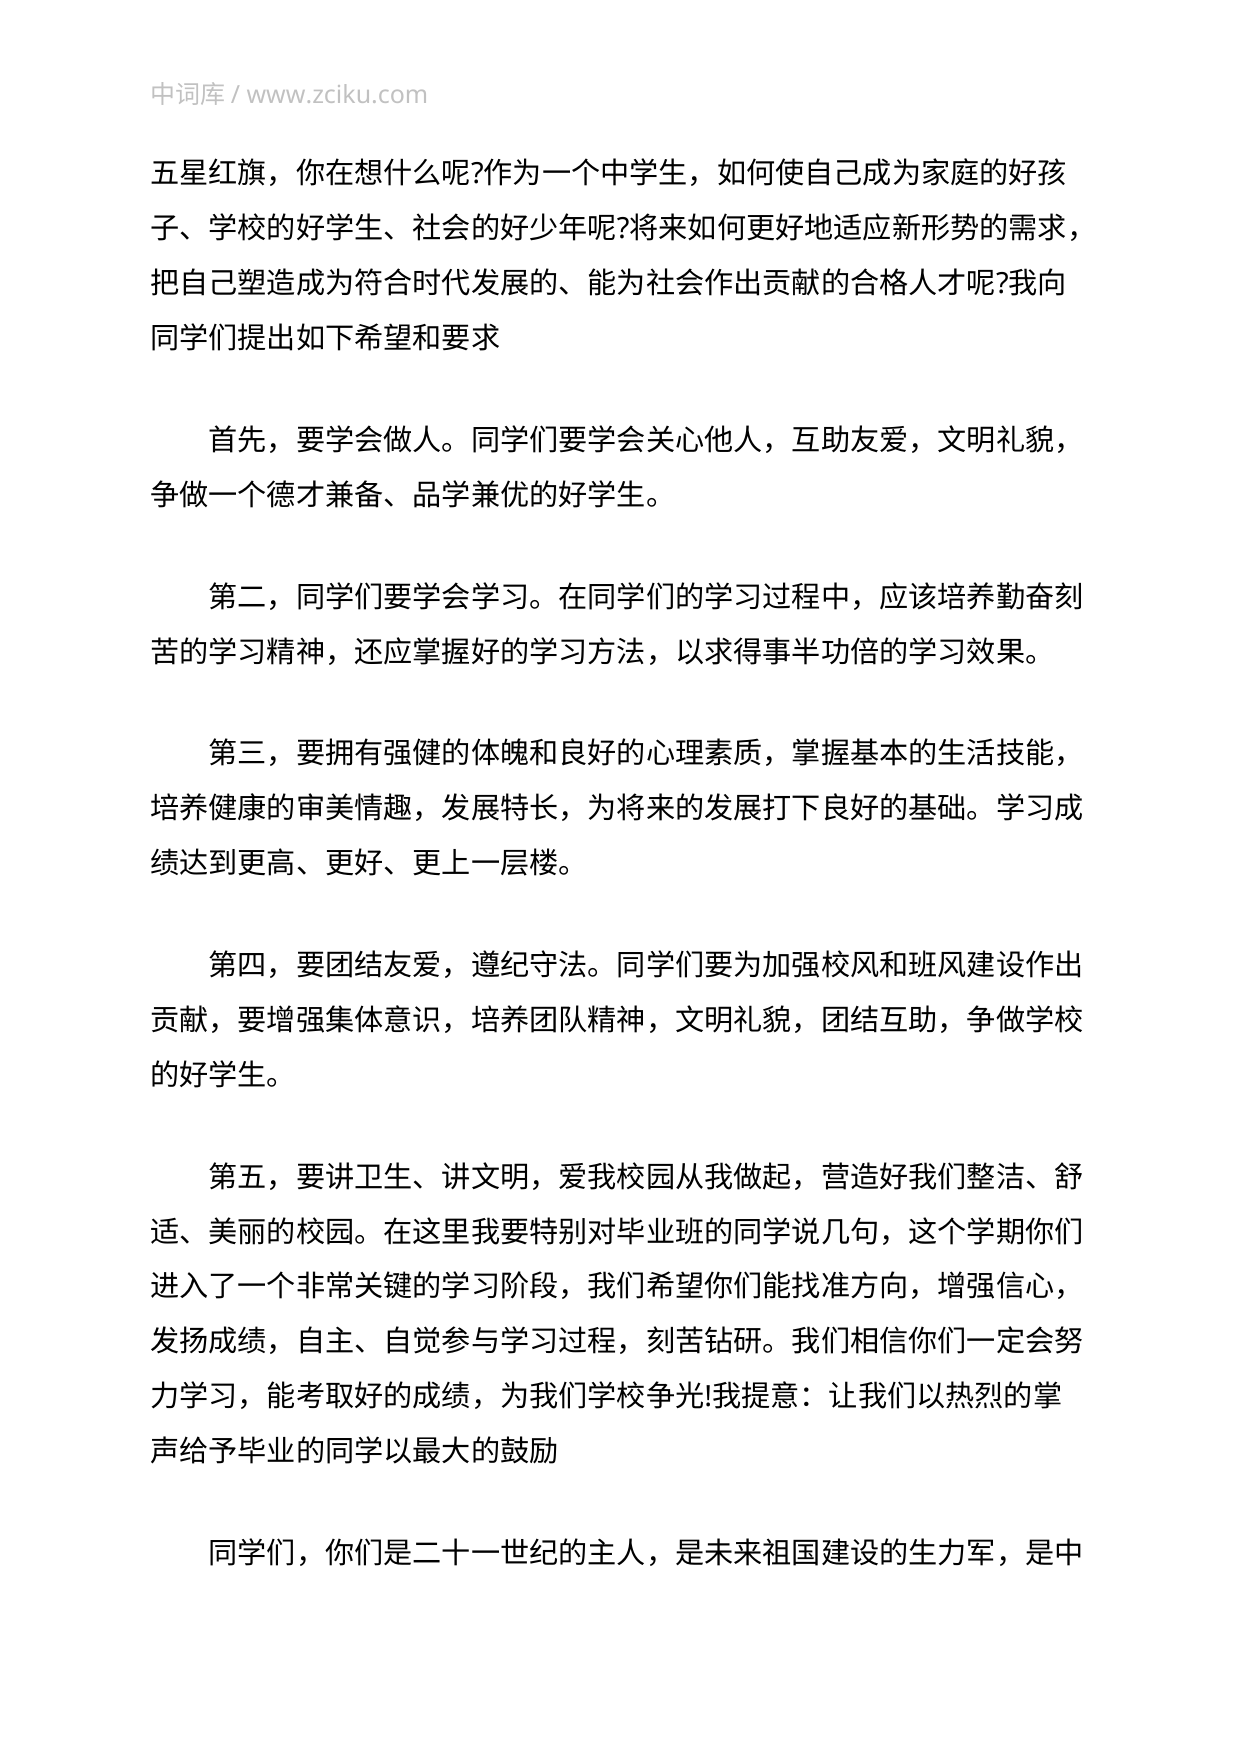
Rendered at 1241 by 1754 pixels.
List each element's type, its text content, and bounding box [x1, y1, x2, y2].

text 首先，要学会做人。同学们要学会关心他人，互助友爱，文明礼貌，争做一个德才兼备、品学兼优的好学生。 [150, 417, 1090, 514]
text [150, 150, 1090, 357]
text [150, 1529, 1090, 1572]
text 第二，同学们要学会学习。在同学们的学习过程中，应该培养勤奋刻苦的学习精神，还应掌握好的学习方法，以求得事半功倍的学习效果。 [150, 573, 1090, 671]
text 第四，要团结友爱，遵纪守法。同学们要为加强校风和班风建设作出贡献，要增强集体意识，培养团队精神，文明礼貌，团结互助，争做学校的好学生。 [150, 942, 1090, 1094]
text 第五，要讲卫生、讲文明，爱我校园从我做起，营造好我们整洁、舒适、美丽的校园。在这里我要特别对毕业班的同学说几句，这个学期你们进入了一个非常关键的学习阶段，我们希望你们能找准方向，增强信心，发扬成绩，自主、自觉参与学习过程，刻苦钻研。我们相信你们一定会努力学习，能考取好的成绩，为我们学校争光!我提意：让我们以热烈的掌声给予毕业的同学以最大的鼓励 [150, 1153, 1090, 1470]
text 第三，要拥有强健的体魄和良好的心理素质，掌握基本的生活技能，培养健康的审美情趣，发展特长，为将来的发展打下良好的基础。学习成绩达到更高、更好、更上一层楼。 [150, 730, 1090, 882]
